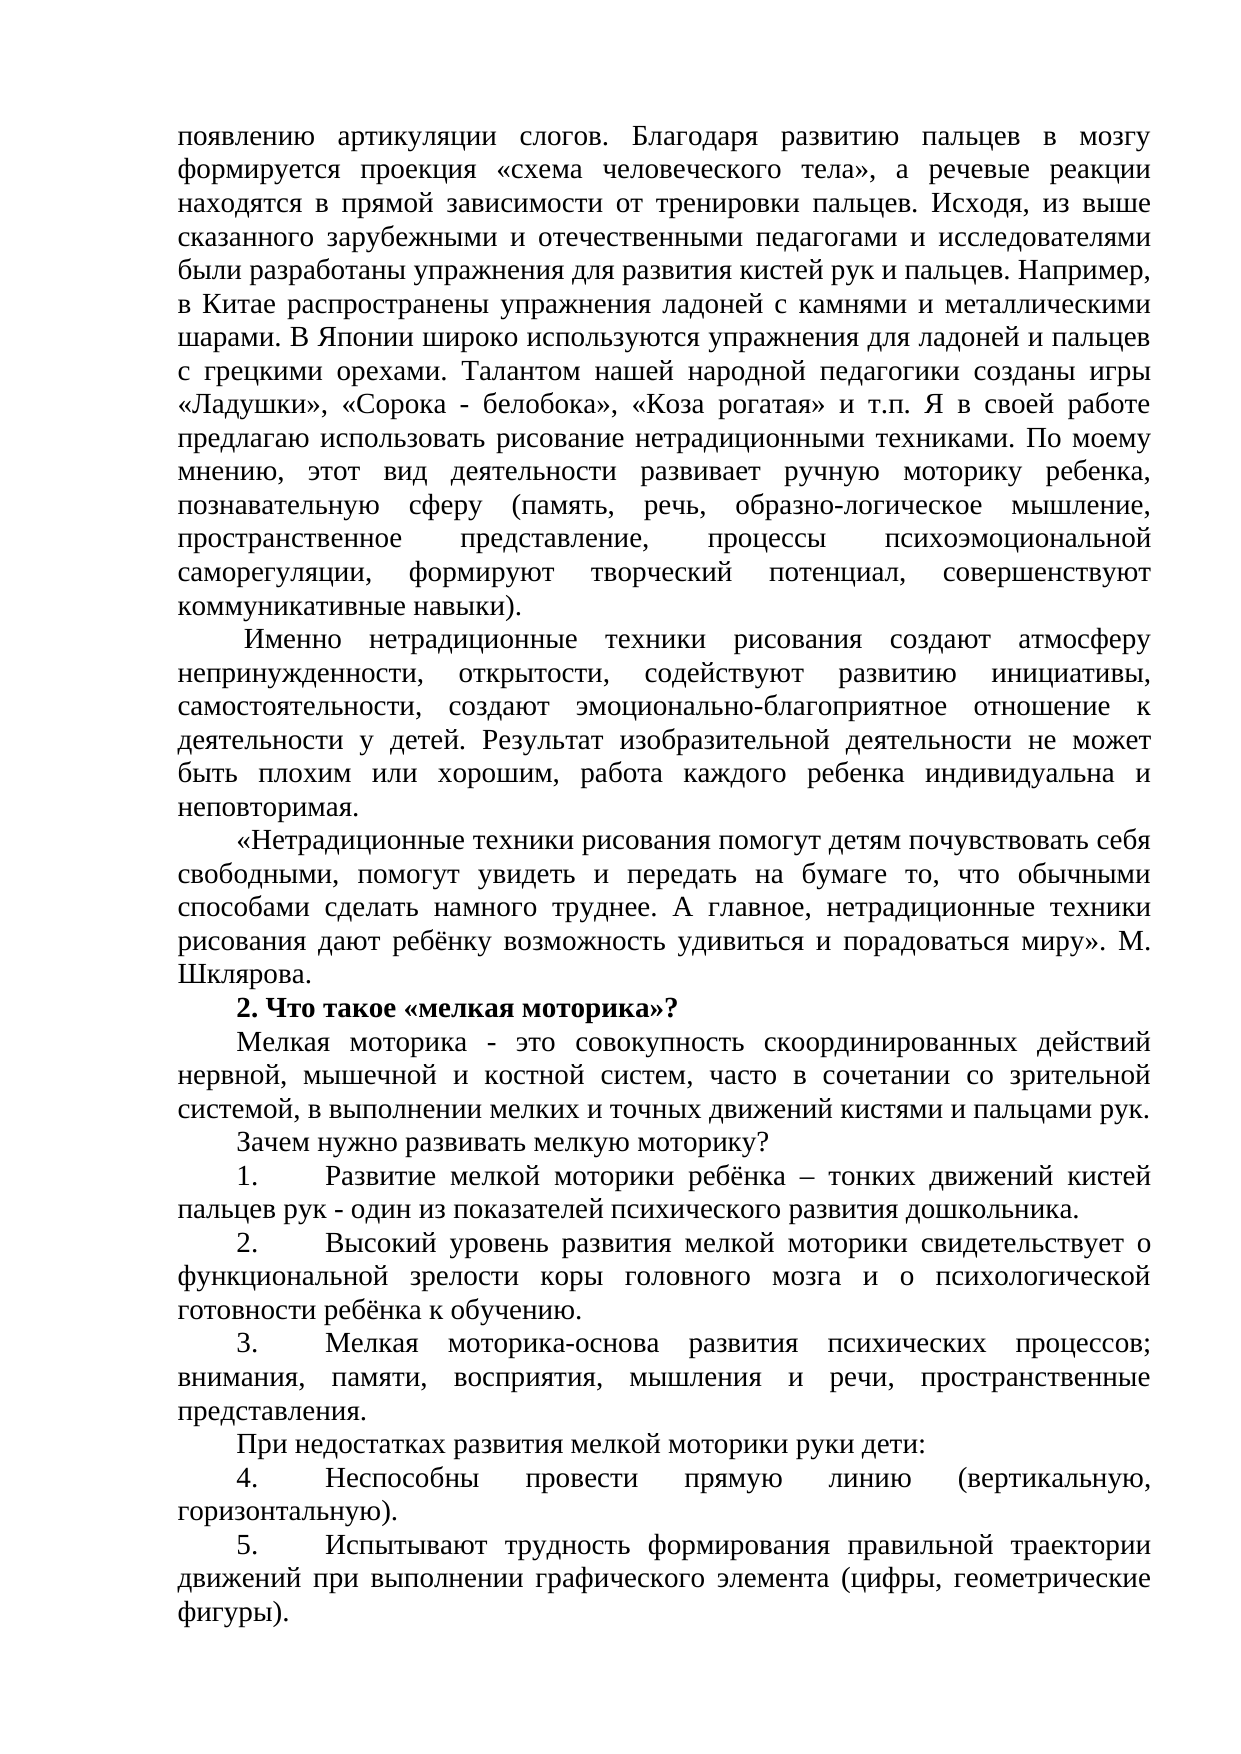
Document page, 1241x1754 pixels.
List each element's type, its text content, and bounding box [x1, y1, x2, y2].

list Неспособны провести прямую линию (вертикальную, горизонтальную). [177, 1460, 1152, 1527]
text 2. Что такое «мелкая моторика»? [177, 990, 1152, 1024]
text Именно нетрадиционные техники рисования создают атмосферу непринужденности, открытости, содействуют развитию инициативы, самостоятельности, создают эмоционально-благоприятное отношение к деятельности у детей. Результат изобразительной деятельности не может быть плохим или хорошим, работа каждого ребенка индивидуальна и неповторимая. [177, 621, 1152, 822]
text Мелкая моторика - это совокупность скоординированных действий нервной, мышечной и костной систем, часто в сочетании со зрительной системой, в выполнении мелких и точных движений кистями и пальцами рук. [177, 1024, 1152, 1124]
list Высокий уровень развития мелкой моторики свидетельствует о функциональной зрелости коры головного мозга и о психологической готовности ребёнка к обучению. [177, 1225, 1152, 1326]
list Развитие мелкой моторики ребёнка – тонких движений кистей пальцев рук - один из показателей психического развития дошкольника. [177, 1158, 1152, 1225]
text Зачем нужно развивать мелкую моторику? [177, 1124, 1152, 1158]
list Мелкая моторика-основа развития психических процессов; внимания, памяти, восприятия, мышления и речи, пространственные представления. [177, 1326, 1152, 1426]
text «Нетрадиционные техники рисования помогут детям почувствовать себя свободными, помогут увидеть и передать на бумаге то, что обычными способами сделать намного труднее. А главное, нетрадиционные техники рисования дают ребёнку возможность удивиться и порадоваться миру». М. Шклярова. [177, 822, 1152, 990]
text При недостатках развития мелкой моторики руки дети: [177, 1426, 1152, 1460]
list Испытывают трудность формирования правильной траектории движений при выполнении графического элемента (цифры, геометрические фигуры). [177, 1527, 1152, 1627]
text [177, 118, 1152, 621]
